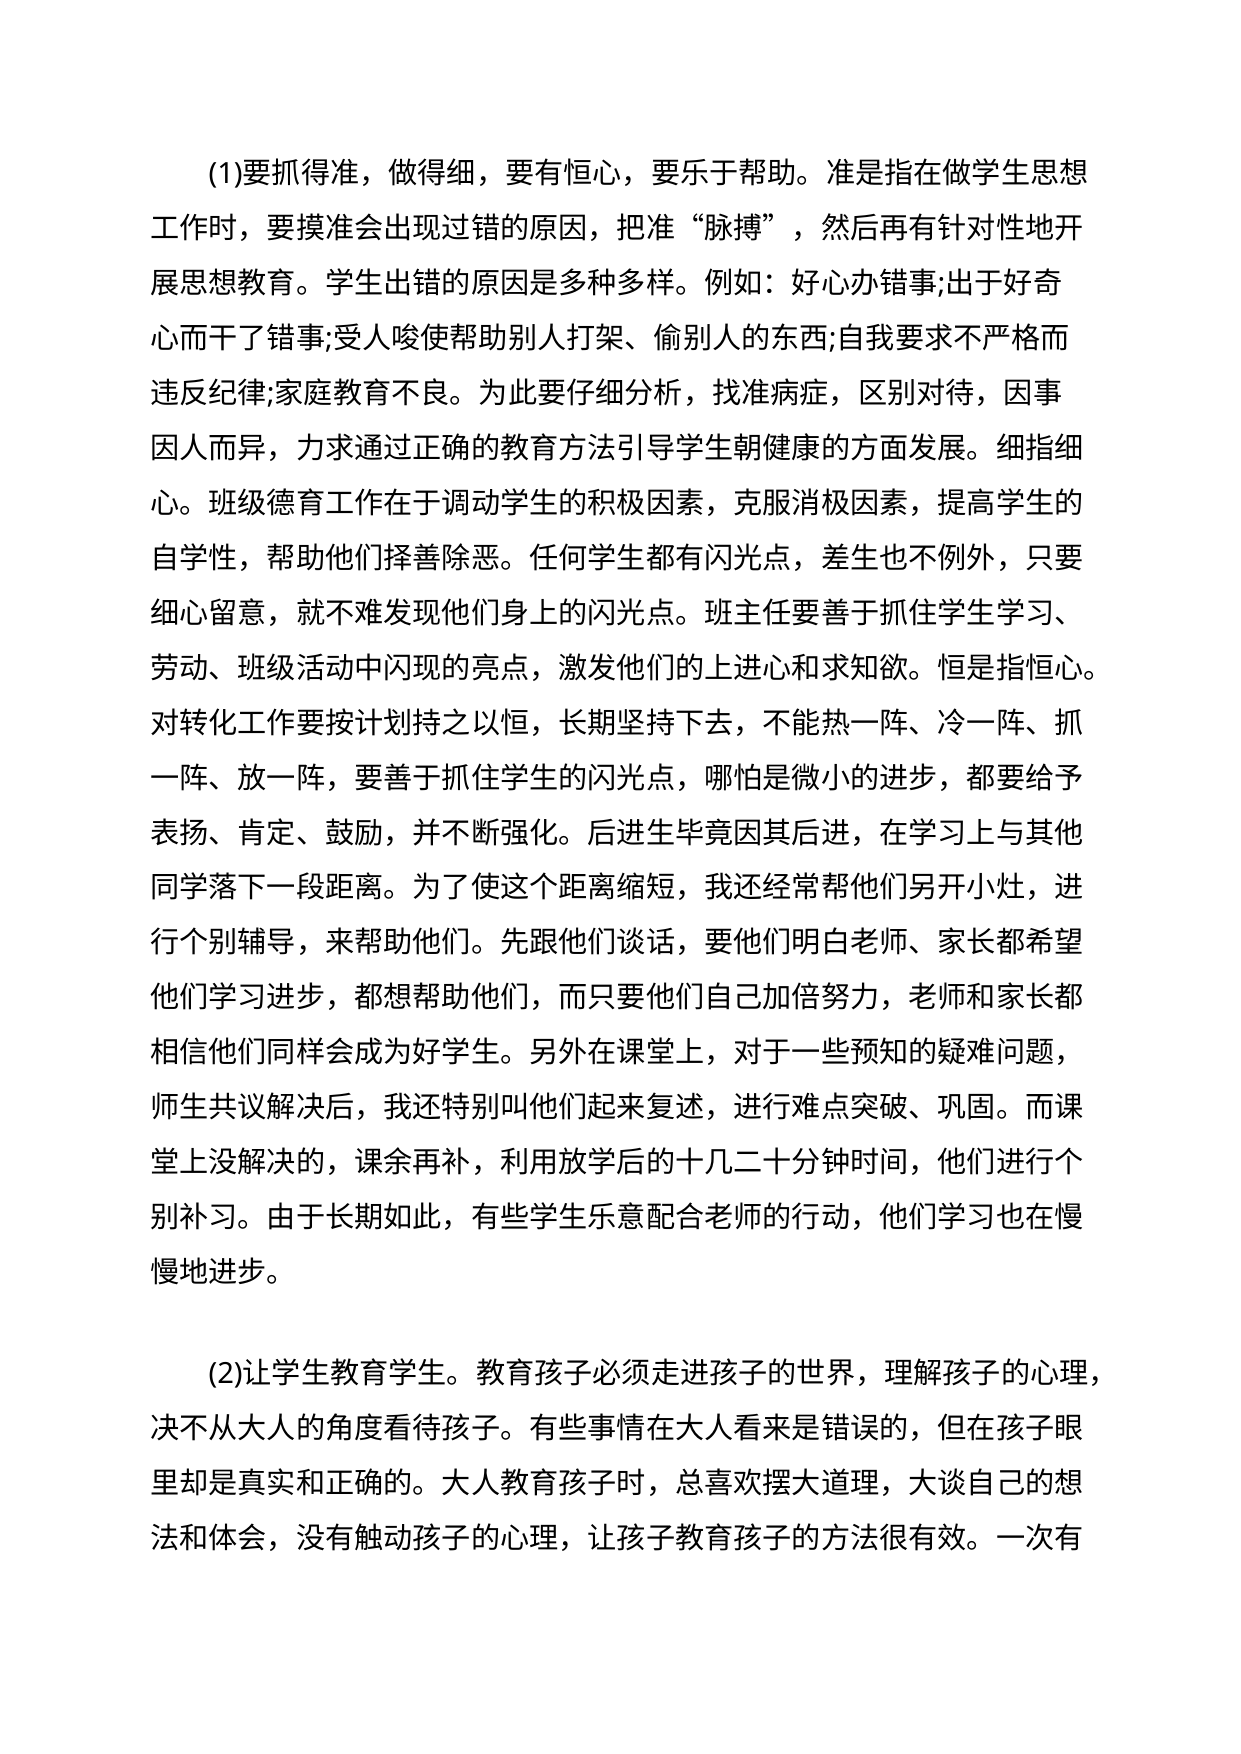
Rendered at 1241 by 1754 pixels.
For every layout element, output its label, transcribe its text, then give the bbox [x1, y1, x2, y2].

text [150, 1350, 1090, 1557]
text (1)要抓得准，做得细，要有恒心，要乐于帮助。准是指在做学生思想工作时，要摸准会出现过错的原因，把准“脉搏”，然后再有针对性地开展思想教育。学生出错的原因是多种多样。例如：好心办错事;出于好奇心而干了错事;受人唆使帮助别人打架、偷别人的东西;自我要求不严格而违反纪律;家庭教育不良。为此要仔细分析，找准病症，区别对待，因事因人而异，力求通过正确的教育方法引导学生朝健康的方面发展。细指细心。班级德育工作在于调动学生的积极因素，克服消极因素，提高学生的自学性，帮助他们择善除恶。任何学生都有闪光点，差生也不例外，只要细心留意，就不难发现他们身上的闪光点。班主任要善于抓住学生学习、劳动、班级活动中闪现的亮点，激发他们的上进心和求知欲。恒是指恒心。对转化工作要按计划持之以恒，长期坚持下去，不能热一阵、冷一阵、抓一阵、放一阵，要善于抓住学生的闪光点，哪怕是微小的进步，都要给予表扬、肯定、鼓励，并不断强化。后进生毕竟因其后进，在学习上与其他同学落下一段距离。为了使这个距离缩短，我还经常帮他们另开小灶，进行个别辅导，来帮助他们。先跟他们谈话，要他们明白老师、家长都希望他们学习进步，都想帮助他们，而只要他们自己加倍努力，老师和家长都相信他们同样会成为好学生。另外在课堂上，对于一些预知的疑难问题，师生共议解决后，我还特别叫他们起来复述，进行难点突破、巩固。而课堂上没解决的，课余再补，利用放学后的十几二十分钟时间，他们进行个别补习。由于长期如此，有些学生乐意配合老师的行动，他们学习也在慢慢地进步。 [150, 150, 1090, 1291]
